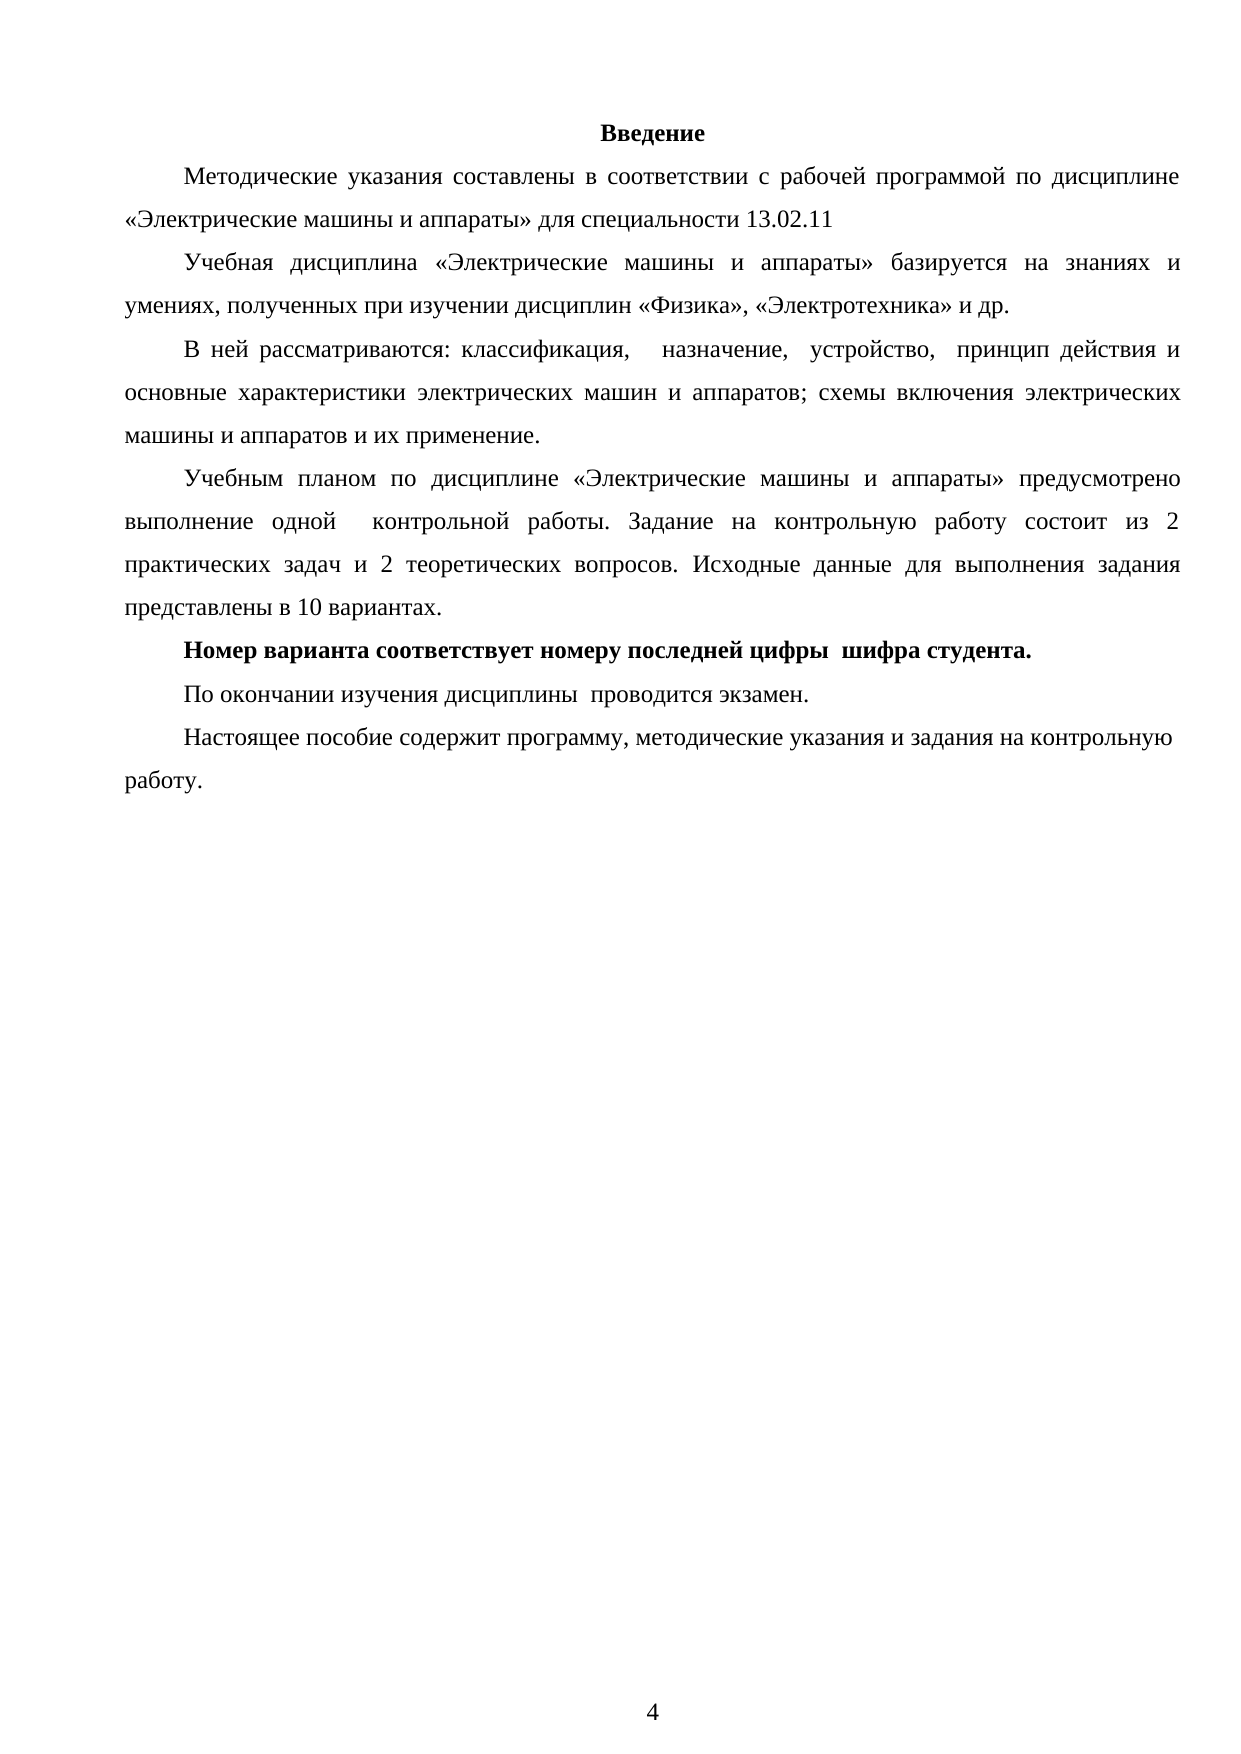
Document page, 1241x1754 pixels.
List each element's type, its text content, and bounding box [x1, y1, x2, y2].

text Настоящее пособие содержит программу, методические указания и задания на контрольную работу. [124, 722, 1181, 794]
text В ней рассматриваются: классификация, назначение, устройство, принцип действия и основные характеристики электрических машин и аппаратов; схемы включения электрических машины и аппаратов и их применение. [124, 334, 1181, 449]
text Номер варианта соответствует номеру последней цифры шифра студента. [124, 636, 1181, 664]
text Учебная дисциплина «Электрические машины и аппараты» базируется на знаниях и умениях, полученных при изучении дисциплин «Физика», «Электротехника» и др. [124, 247, 1181, 319]
text Введение [124, 118, 1181, 147]
text Учебным планом по дисциплине «Электрические машины и аппараты» предусмотрено выполнение одной контрольной работы. Задание на контрольную работу состоит из 2 практических задач и 2 теоретических вопросов. Исходные данные для выполнения задания представлены в 10 вариантах. [124, 463, 1181, 621]
text Методические указания составлены в соответствии с рабочей программой по дисциплине «Электрические машины и аппараты» для специальности 13.02.11 [124, 161, 1181, 233]
text По окончании изучения дисциплины проводится экзамен. [124, 679, 1181, 707]
